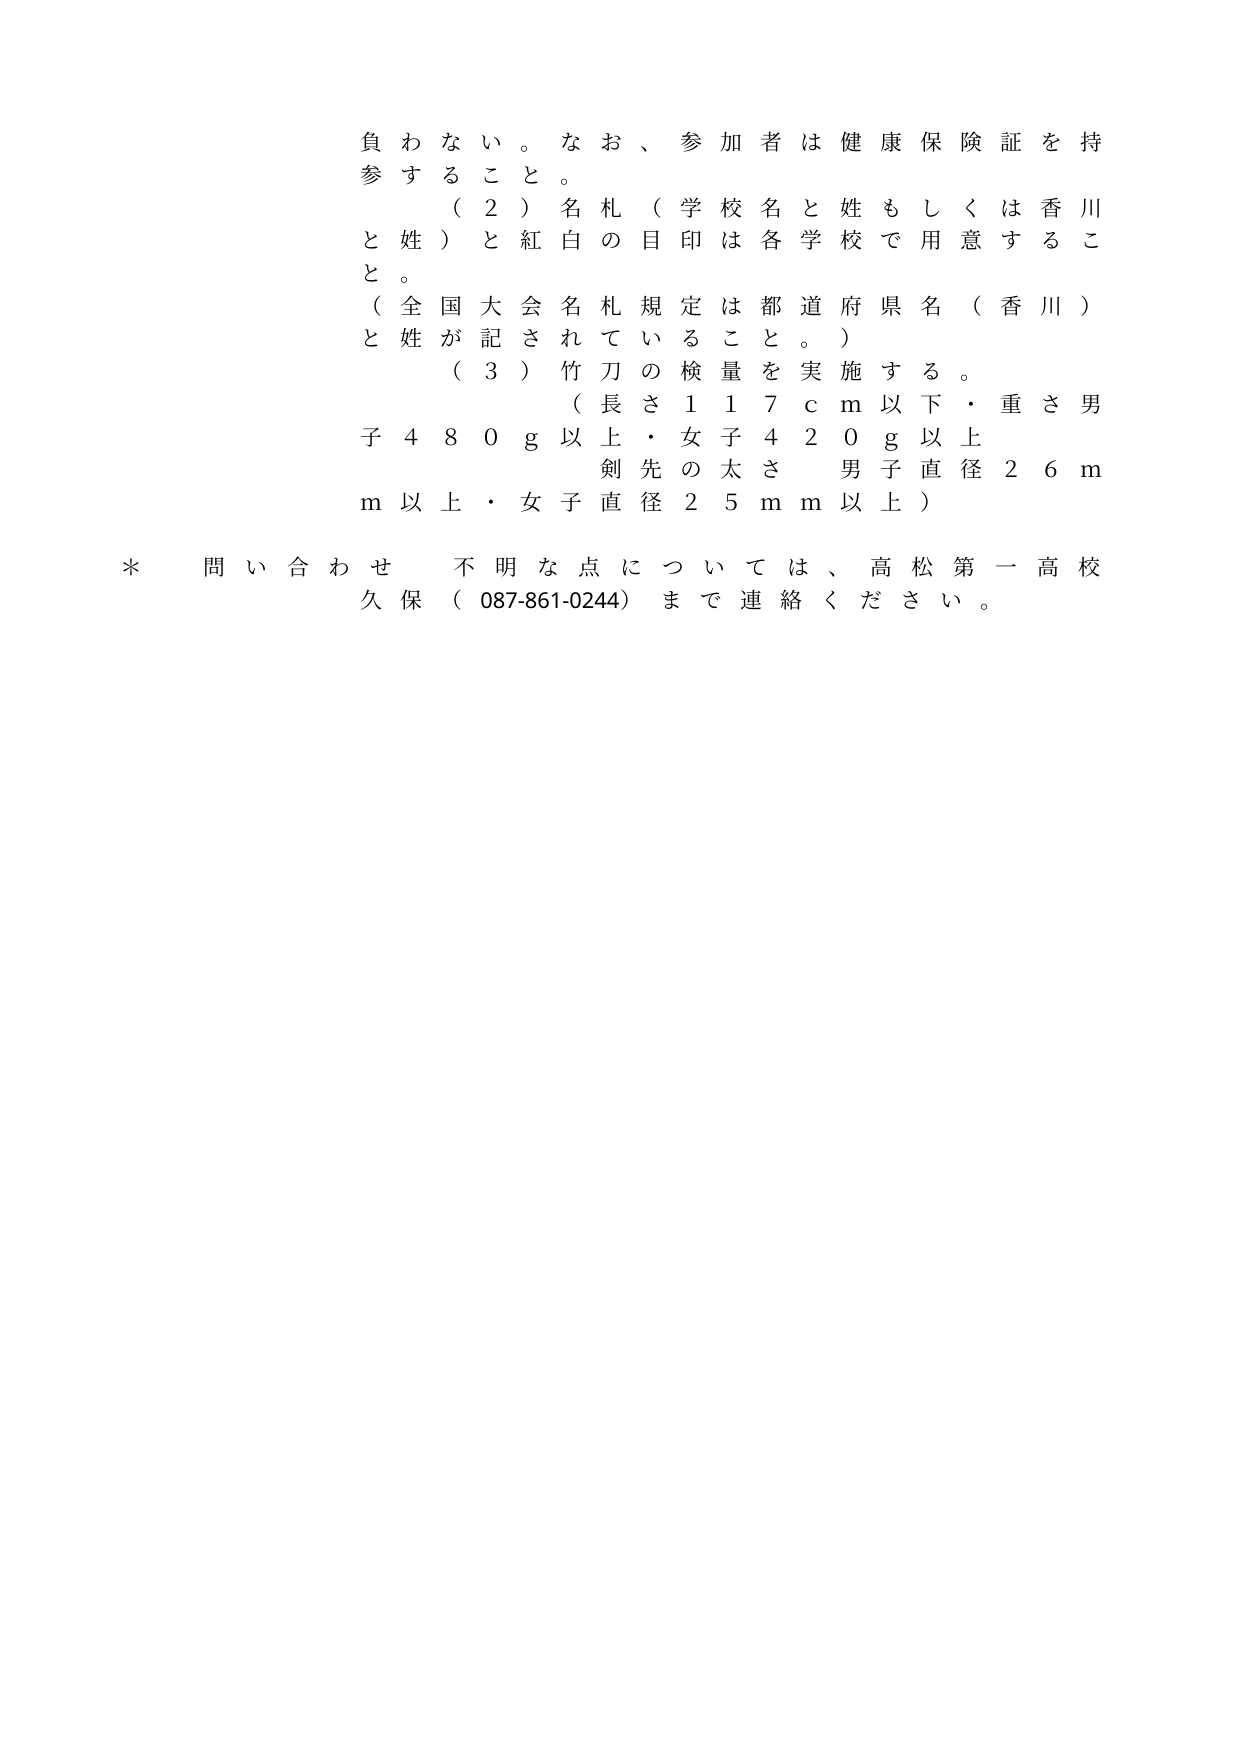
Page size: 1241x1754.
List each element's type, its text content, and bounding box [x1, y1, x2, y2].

text （長さ１１７ｃｍ以下・重さ男子４８０ｇ以上・女子４２０ｇ以上 [120, 386, 1120, 452]
text （３）竹刀の検量を実施する。 [120, 354, 1120, 386]
text （全国大会名札規定は都道府県名（香川）と姓が記されていること。） [341, 288, 1120, 354]
text ＊ 問い合わせ 不明な点については、高松第一高校 久保（087-861-0244）まで連絡ください。 [120, 550, 1120, 615]
text （２）名札（学校名と姓もしくは香川と姓）と紅白の目印は各学校で用意すること。 [120, 190, 1120, 288]
text 剣先の太さ 男子直径２６ｍｍ以上・女子直径２５ｍｍ以上） [120, 452, 1120, 517]
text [120, 125, 1120, 190]
